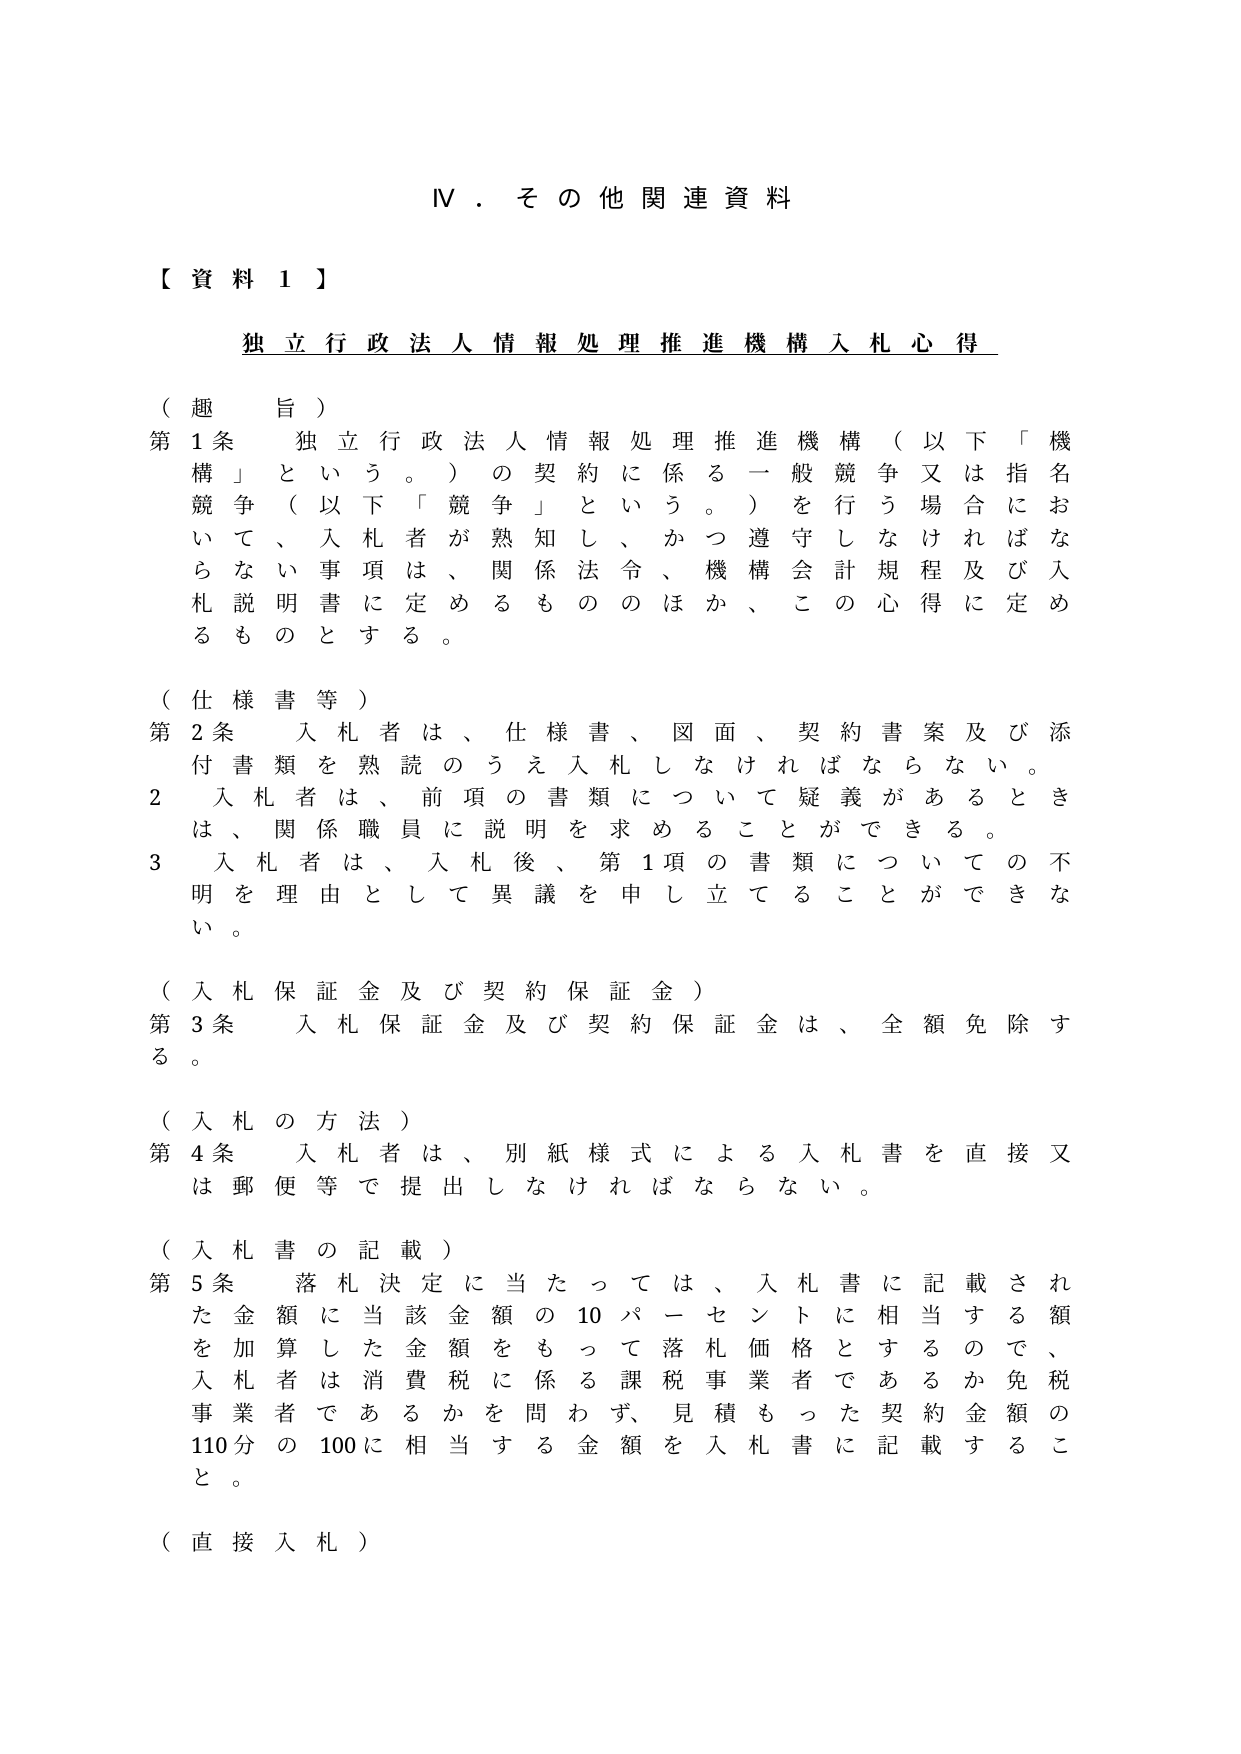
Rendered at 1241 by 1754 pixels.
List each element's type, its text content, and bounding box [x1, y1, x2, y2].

text 第4条 入札者は、別紙様式による入札書を直接又は郵便等で提出しなければならない。 [149, 1136, 1091, 1201]
text 3 入札者は、入札後、第1項の書類についての不明を理由として異議を申し立てることができない。 [149, 844, 1091, 942]
text （入札の方法） [149, 1104, 1091, 1136]
subtitle Ⅳ．その他関連資料 [149, 164, 1091, 229]
text （仕様書等） [149, 683, 1091, 715]
text （入札保証金及び契約保証金） [149, 974, 1091, 1007]
text 2 入札者は、前項の書類について疑義があるときは、関係職員に説明を求めることができる。 [149, 780, 1091, 844]
text 第3条 入札保証金及び契約保証金は、全額免除する。 [149, 1007, 1091, 1071]
text 独立行政法人情報処理推進機構入札心得 [149, 326, 1091, 359]
text 【資料１】 [149, 261, 1091, 294]
text （趣 旨） [149, 391, 1091, 423]
text 第2条 入札者は、仕様書、図面、契約書案及び添付書類を熟読のうえ入札しなければならない。 [149, 715, 1091, 780]
text 第5条 落札決定に当たっては、入札書に記載された金額に当該金額の10パーセントに相当する額を加算した金額をもって落札価格とするので、入札者は消費税に係る課税事業者であるか免税事業者であるかを問わず、見積もった契約金額の110分の100に相当する金額を入札書に記載すること。 [149, 1266, 1091, 1492]
text （直接入札） [149, 1525, 1091, 1557]
text （入札書の記載） [149, 1233, 1091, 1266]
text 第1条 独立行政法人情報処理推進機構（以下「機構」という。）の契約に係る一般競争又は指名競争（以下「競争」という。）を行う場合において、入札者が熟知し、かつ遵守しなければならない事項は、関係法令、機構会計規程及び入札説明書に定めるもののほか、この心得に定めるものとする。 [149, 423, 1091, 650]
